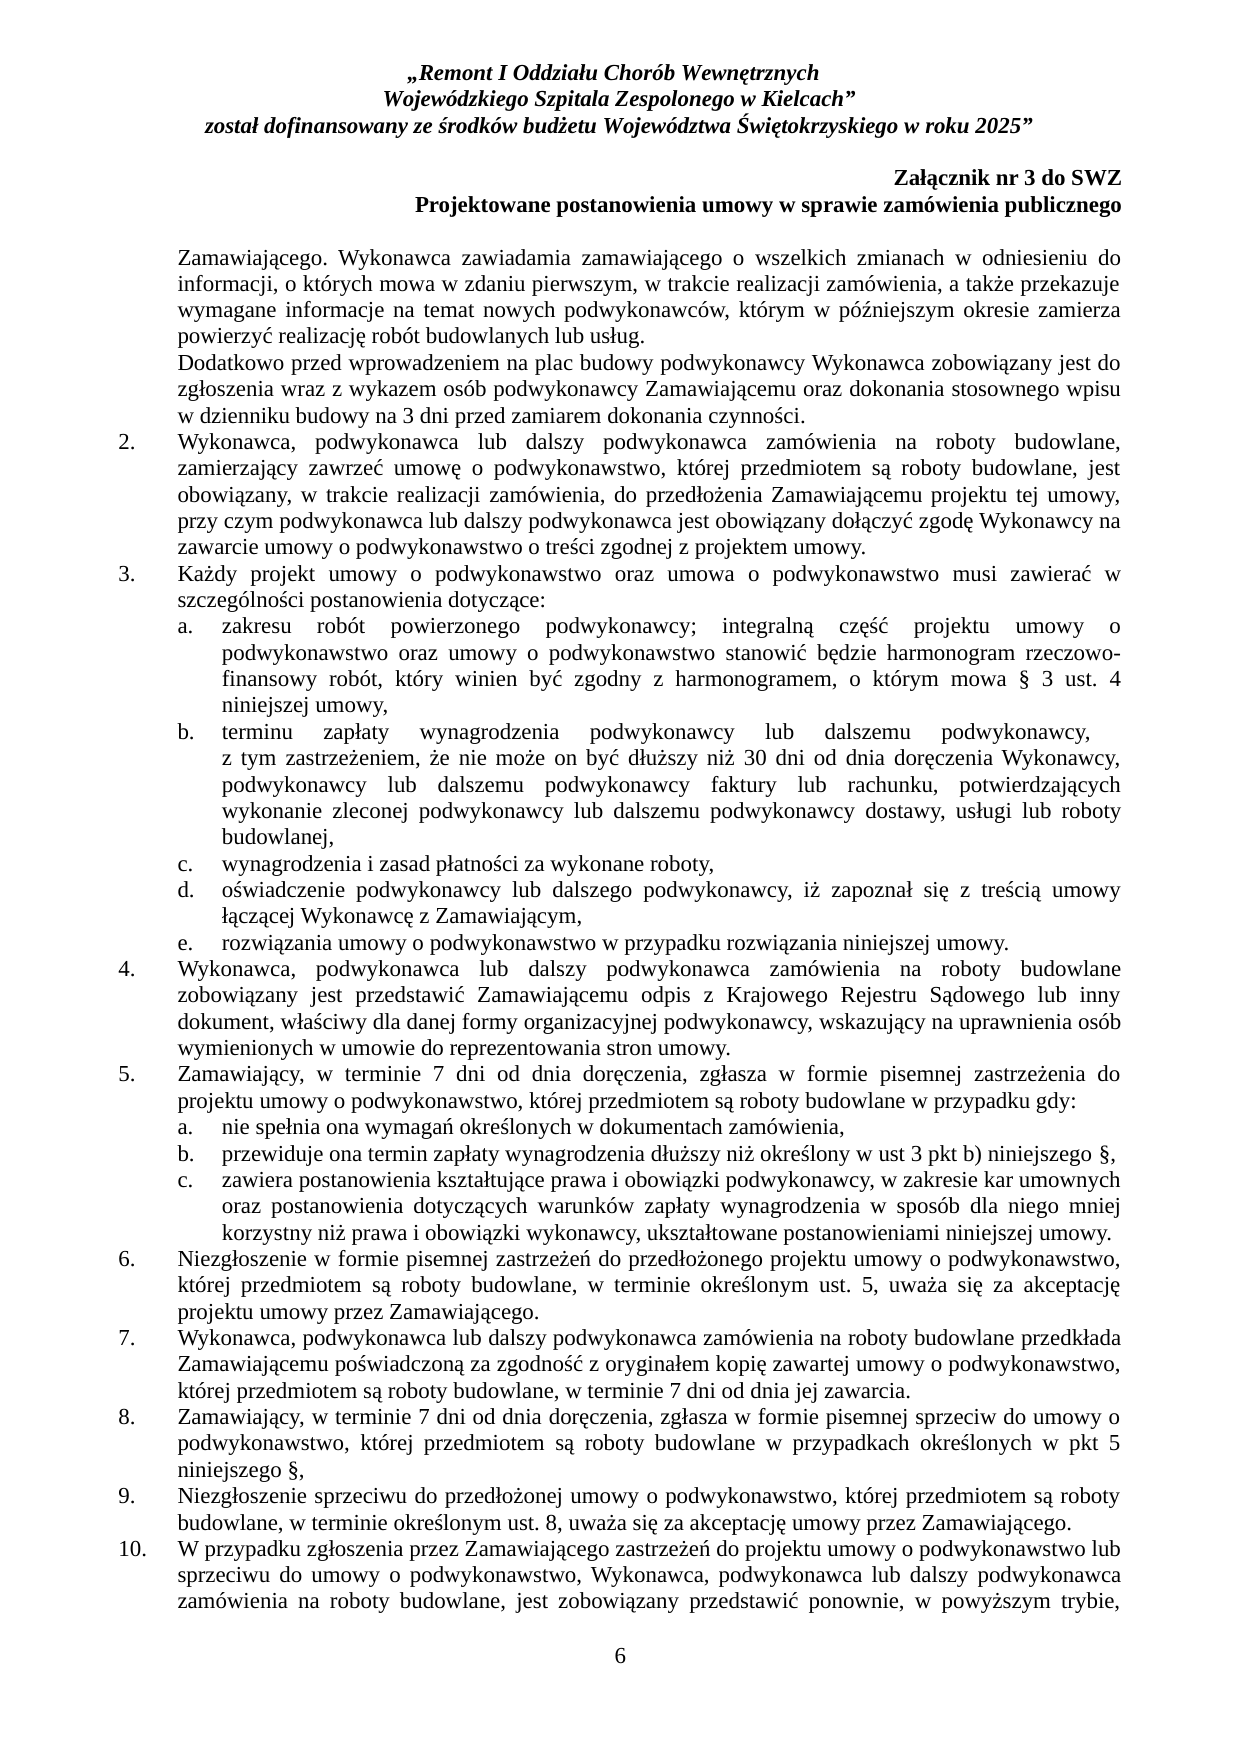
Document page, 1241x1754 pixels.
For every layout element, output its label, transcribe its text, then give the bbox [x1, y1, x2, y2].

list Niezgłoszenie w formie pisemnej zastrzeżeń do przedłożonego projektu umowy o podwykonawstwo, której przedmiotem są roboty budowlane, w terminie określonym ust. 5, uważa się za akceptację projektu umowy przez Zamawiającego. [118, 1245, 1122, 1324]
list zakresu robót powierzonego podwykonawcy; integralną część projektu umowy o podwykonawstwo oraz umowy o podwykonawstwo stanowić będzie harmonogram rzeczowo-finansowy robót, który winien być zgodny z harmonogramem, o którym mowa § 3 ust. 4 niniejszej umowy, [177, 612, 1122, 718]
list nie spełnia ona wymagań określonych w dokumentach zamówienia, [177, 1113, 1122, 1139]
list Niezgłoszenie sprzeciwu do przedłożonej umowy o podwykonawstwo, której przedmiotem są roboty budowlane, w terminie określonym ust. 8, uważa się za akceptację umowy przez Zamawiającego. [118, 1482, 1122, 1535]
list Każdy projekt umowy o podwykonawstwo oraz umowa o podwykonawstwo musi zawierać w szczególności postanowienia dotyczące: [118, 560, 1122, 612]
list przewiduje ona termin zapłaty wynagrodzenia dłuższy niż określony w ust 3 pkt b) niniejszego §, [177, 1139, 1122, 1166]
list Wykonawca, podwykonawca lub dalszy podwykonawca zamówienia na roboty budowlane przedkłada Zamawiającemu poświadczoną za zgodność z oryginałem kopię zawartej umowy o podwykonawstwo, której przedmiotem są roboty budowlane, w terminie 7 dni od dnia jej zawarcia. [118, 1324, 1122, 1403]
list rozwiązania umowy o podwykonawstwo w przypadku rozwiązania niniejszej umowy. [177, 929, 1122, 955]
list Zamawiający, w terminie 7 dni od dnia doręczenia, zgłasza w formie pisemnej zastrzeżenia do projektu umowy o podwykonawstwo, której przedmiotem są roboty budowlane w przypadku gdy: [118, 1061, 1122, 1113]
list Wykonawca, podwykonawca lub dalszy podwykonawca zamówienia na roboty budowlane, zamierzający zawrzeć umowę o podwykonawstwo, której przedmiotem są roboty budowlane, jest obowiązany, w trakcie realizacji zamówienia, do przedłożenia Zamawiającemu projektu tej umowy, przy czym podwykonawca lub dalszy podwykonawca jest obowiązany dołączyć zgodę Wykonawcy na zawarcie umowy o podwykonawstwo o treści zgodnej z projektem umowy. [118, 428, 1122, 560]
list oświadczenie podwykonawcy lub dalszego podwykonawcy, iż zapoznał się z treścią umowy łączącej Wykonawcę z Zamawiającym, [177, 876, 1122, 929]
list Wykonawca, podwykonawca lub dalszy podwykonawca zamówienia na roboty budowlane zobowiązany jest przedstawić Zamawiającemu odpis z Krajowego Rejestru Sądowego lub inny dokument, właściwy dla danej formy organizacyjnej podwykonawcy, wskazujący na uprawnienia osób wymienionych w umowie do reprezentowania stron umowy. [118, 955, 1122, 1061]
list zawiera postanowienia kształtujące prawa i obowiązki podwykonawcy, w zakresie kar umownych oraz postanowienia dotyczących warunków zapłaty wynagrodzenia w sposób dla niego mniej korzystny niż prawa i obowiązki wykonawcy, ukształtowane postanowieniami niniejszej umowy. [177, 1166, 1122, 1245]
list wynagrodzenia i zasad płatności za wykonane roboty, [177, 850, 1122, 876]
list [177, 243, 1122, 349]
list Dodatkowo przed wprowadzeniem na plac budowy podwykonawcy Wykonawca zobowiązany jest do zgłoszenia wraz z wykazem osób podwykonawcy Zamawiającemu oraz dokonania stosownego wpisu w dzienniku budowy na 3 dni przed zamiarem dokonania czynności. [177, 349, 1122, 428]
list Zamawiający, w terminie 7 dni od dnia doręczenia, zgłasza w formie pisemnej sprzeciw do umowy o podwykonawstwo, której przedmiotem są roboty budowlane w przypadkach określonych w pkt 5 niniejszego §, [118, 1403, 1122, 1482]
list terminu zapłaty wynagrodzenia podwykonawcy lub dalszemu podwykonawcy, z tym zastrzeżeniem, że nie może on być dłuższy niż 30 dni od dnia doręczenia Wykonawcy, podwykonawcy lub dalszemu podwykonawcy faktury lub rachunku, potwierdzających wykonanie zleconej podwykonawcy lub dalszemu podwykonawcy dostawy, usługi lub roboty budowlanej, [177, 718, 1122, 850]
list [118, 1535, 1122, 1614]
